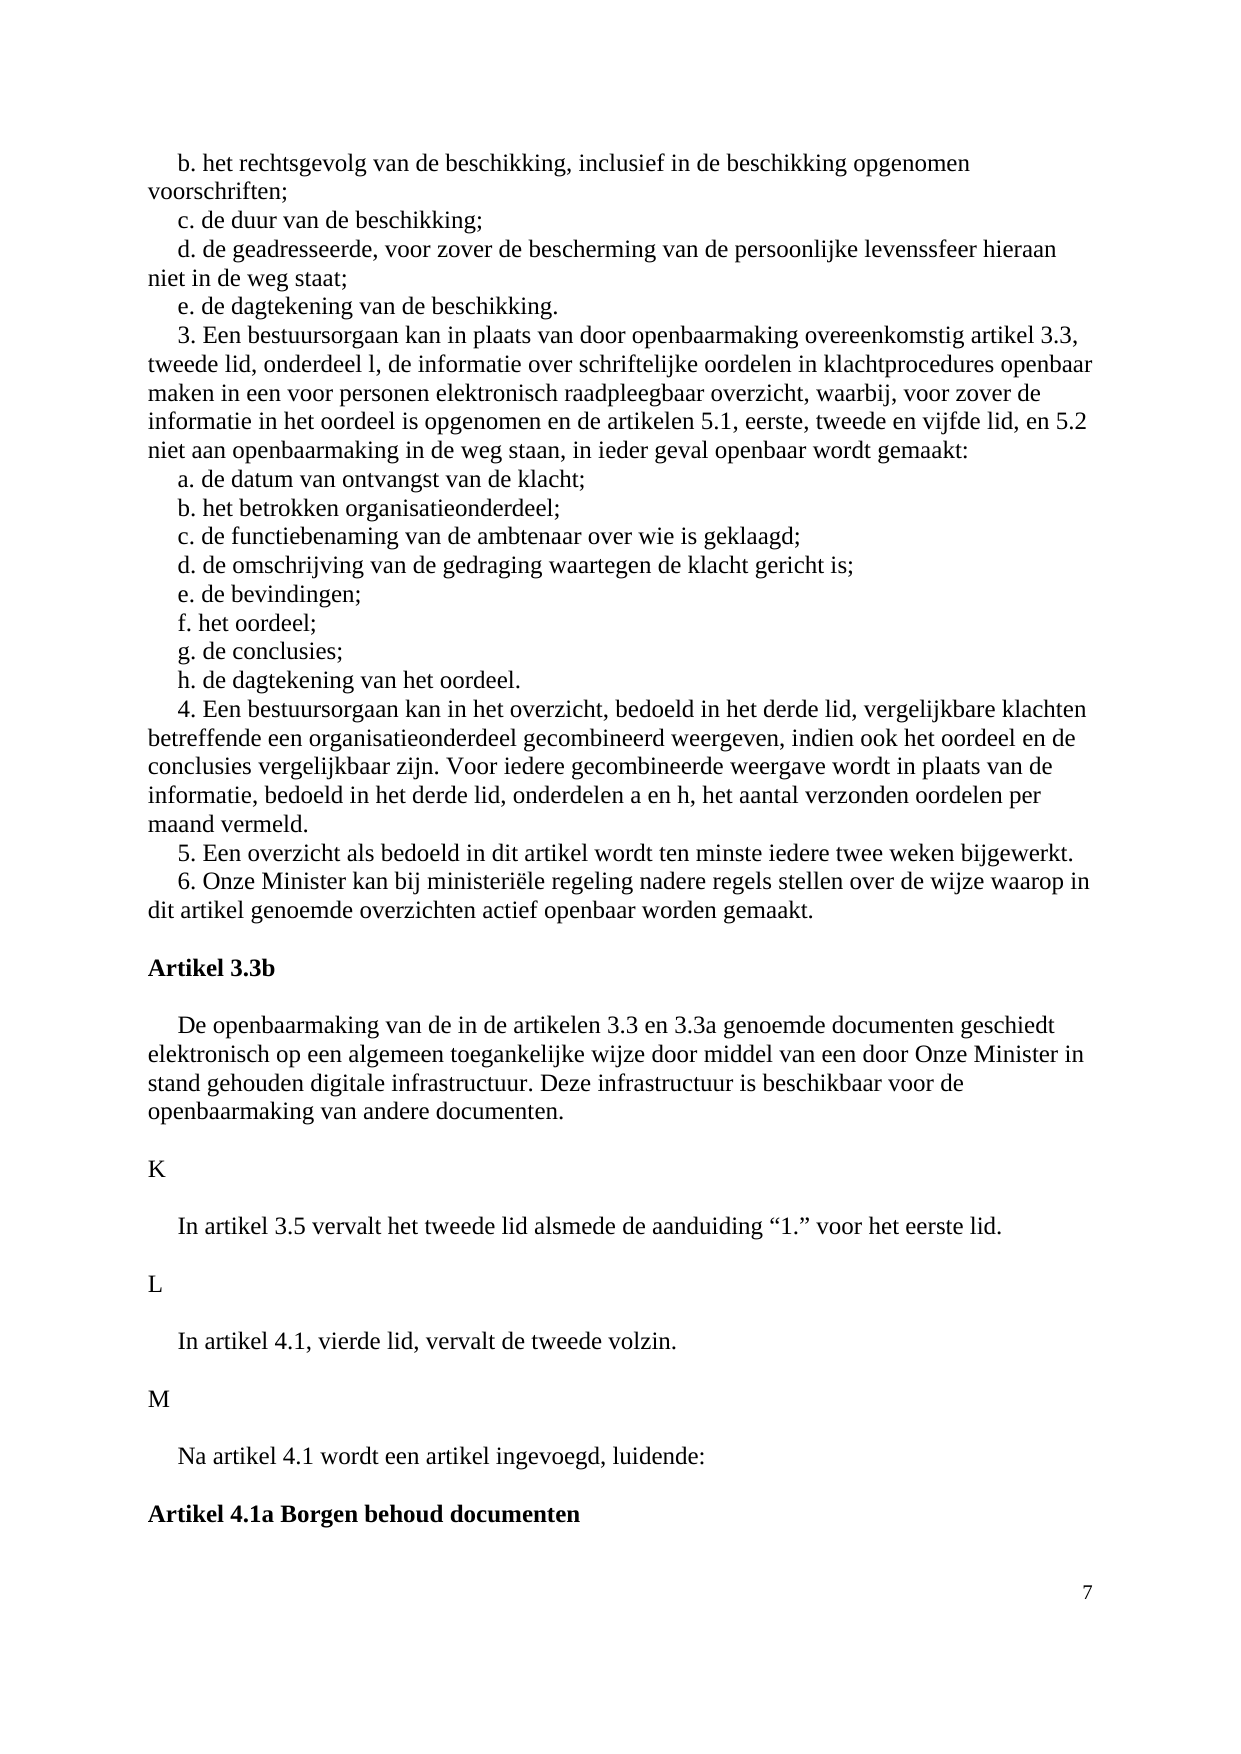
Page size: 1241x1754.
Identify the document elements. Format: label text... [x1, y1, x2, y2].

text 6. Onze Minister kan bij ministeriële regeling nadere regels stellen over de wijze waarop in dit artikel genoemde overzichten actief openbaar worden gemaakt. [148, 866, 1092, 924]
text b. het rechtsgevolg van de beschikking, inclusief in de beschikking opgenomen voorschriften; [148, 148, 1092, 205]
text K [148, 1154, 1092, 1183]
text c. de duur van de beschikking; [148, 205, 1092, 234]
text g. de conclusies; [148, 636, 1092, 665]
text e. de dagtekening van de beschikking. [148, 291, 1092, 320]
text e. de bevindingen; [148, 579, 1092, 608]
text In artikel 3.5 vervalt het tweede lid alsmede de aanduiding “1.” voor het eerste lid. [148, 1211, 1092, 1240]
text Na artikel 4.1 wordt een artikel ingevoegd, luidende: [148, 1441, 1092, 1470]
text f. het oordeel; [148, 608, 1092, 636]
text a. de datum van ontvangst van de klacht; [148, 464, 1092, 493]
text De openbaarmaking van de in de artikelen 3.3 en 3.3a genoemde documenten geschiedt elektronisch op een algemeen toegankelijke wijze door middel van een door Onze Minister in stand gehouden digitale infrastructuur. Deze infrastructuur is beschikbaar voor de openbaarmaking van andere documenten. [148, 1010, 1092, 1125]
text 5. Een overzicht als bedoeld in dit artikel wordt ten minste iedere twee weken bijgewerkt. [148, 838, 1092, 866]
text M [148, 1384, 1092, 1413]
text 3. Een bestuursorgaan kan in plaats van door openbaarmaking overeenkomstig artikel 3.3, tweede lid, onderdeel l, de informatie over schriftelijke oordelen in klachtprocedures openbaar maken in een voor personen elektronisch raadpleegbaar overzicht, waarbij, voor zover de informatie in het oordeel is opgenomen en de artikelen 5.1, eerste, tweede en vijfde lid, en 5.2 niet aan openbaarmaking in de weg staan, in ieder geval openbaar wordt gemaakt: [148, 320, 1092, 464]
text c. de functiebenaming van de ambtenaar over wie is geklaagd; [148, 521, 1092, 550]
text h. de dagtekening van het oordeel. [148, 665, 1092, 694]
text In artikel 4.1, vierde lid, vervalt de tweede volzin. [148, 1326, 1092, 1355]
text 4. Een bestuursorgaan kan in het overzicht, bedoeld in het derde lid, vergelijkbare klachten betreffende een organisatieonderdeel gecombineerd weergeven, indien ook het oordeel en de conclusies vergelijkbaar zijn. Voor iedere gecombineerde weergave wordt in plaats van de informatie, bedoeld in het derde lid, onderdelen a en h, het aantal verzonden oordelen per maand vermeld. [148, 694, 1092, 838]
text d. de omschrijving van de gedraging waartegen de klacht gericht is; [148, 550, 1092, 579]
text b. het betrokken organisatieonderdeel; [148, 493, 1092, 521]
text Artikel 4.1a Borgen behoud documenten [148, 1499, 1092, 1528]
text Artikel 3.3b [148, 953, 1092, 981]
text L [148, 1269, 1092, 1298]
text d. de geadresseerde, voor zover de bescherming van de persoonlijke levenssfeer hieraan niet in de weg staat; [148, 234, 1092, 291]
